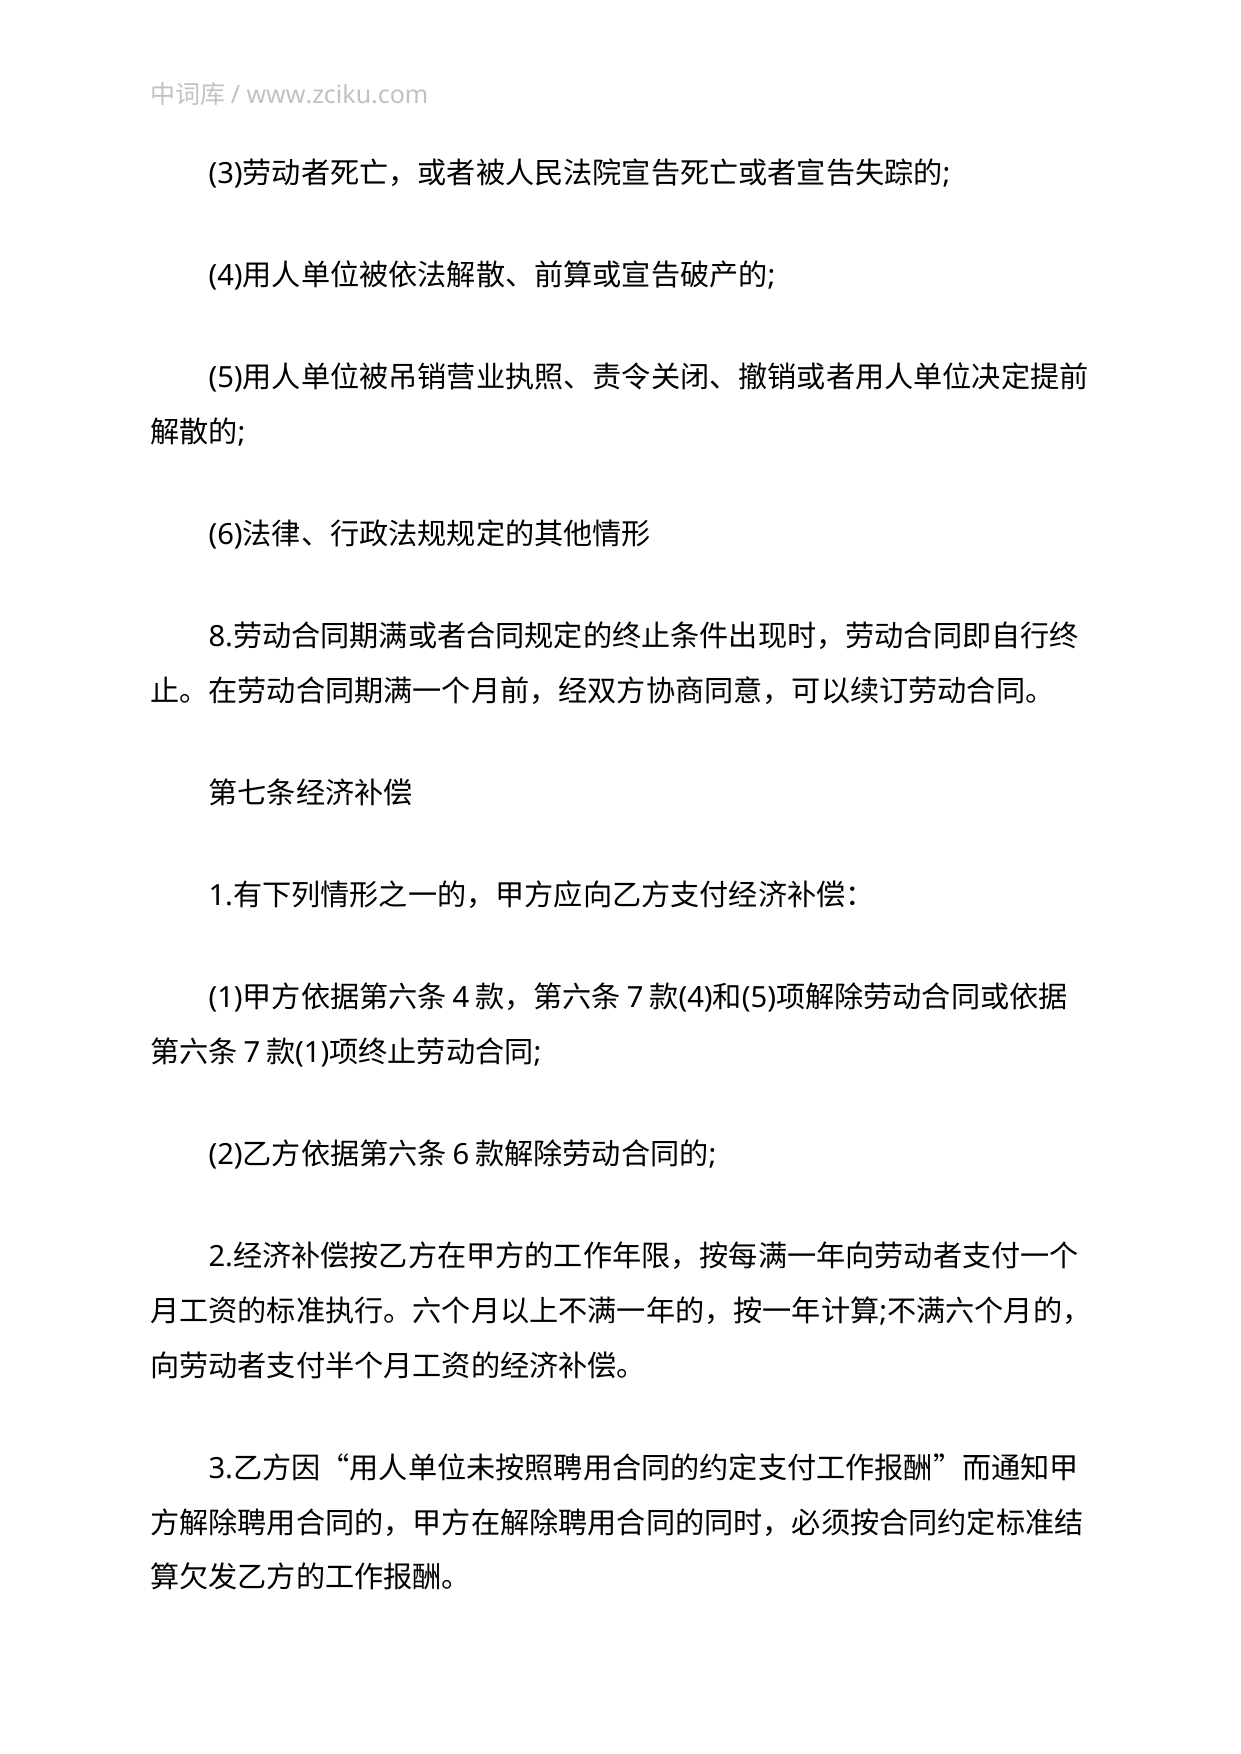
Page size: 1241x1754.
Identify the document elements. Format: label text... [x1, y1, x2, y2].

text 第七条经济补偿 [150, 770, 1090, 812]
text 8.劳动合同期满或者合同规定的终止条件出现时，劳动合同即自行终止。在劳动合同期满一个月前，经双方协商同意，可以续订劳动合同。 [150, 613, 1090, 710]
text (2)乙方依据第六条6款解除劳动合同的; [150, 1130, 1090, 1173]
text (5)用人单位被吊销营业执照、责令关闭、撤销或者用人单位决定提前解散的; [150, 354, 1090, 451]
text 2.经济补偿按乙方在甲方的工作年限，按每满一年向劳动者支付一个月工资的标准执行。六个月以上不满一年的，按一年计算;不满六个月的，向劳动者支付半个月工资的经济补偿。 [150, 1232, 1090, 1385]
text (6)法律、行政法规规定的其他情形 [150, 511, 1090, 553]
text 3.乙方因“用人单位未按照聘用合同的约定支付工作报酬”而通知甲方解除聘用合同的，甲方在解除聘用合同的同时，必须按合同约定标准结算欠发乙方的工作报酬。 [150, 1444, 1090, 1596]
text (1)甲方依据第六条4款，第六条7款(4)和(5)项解除劳动合同或依据第六条7款(1)项终止劳动合同; [150, 973, 1090, 1071]
text (4)用人单位被依法解散、前算或宣告破产的; [150, 252, 1090, 294]
text (3)劳动者死亡，或者被人民法院宣告死亡或者宣告失踪的; [150, 150, 1090, 192]
text 1.有下列情形之一的，甲方应向乙方支付经济补偿： [150, 871, 1090, 914]
